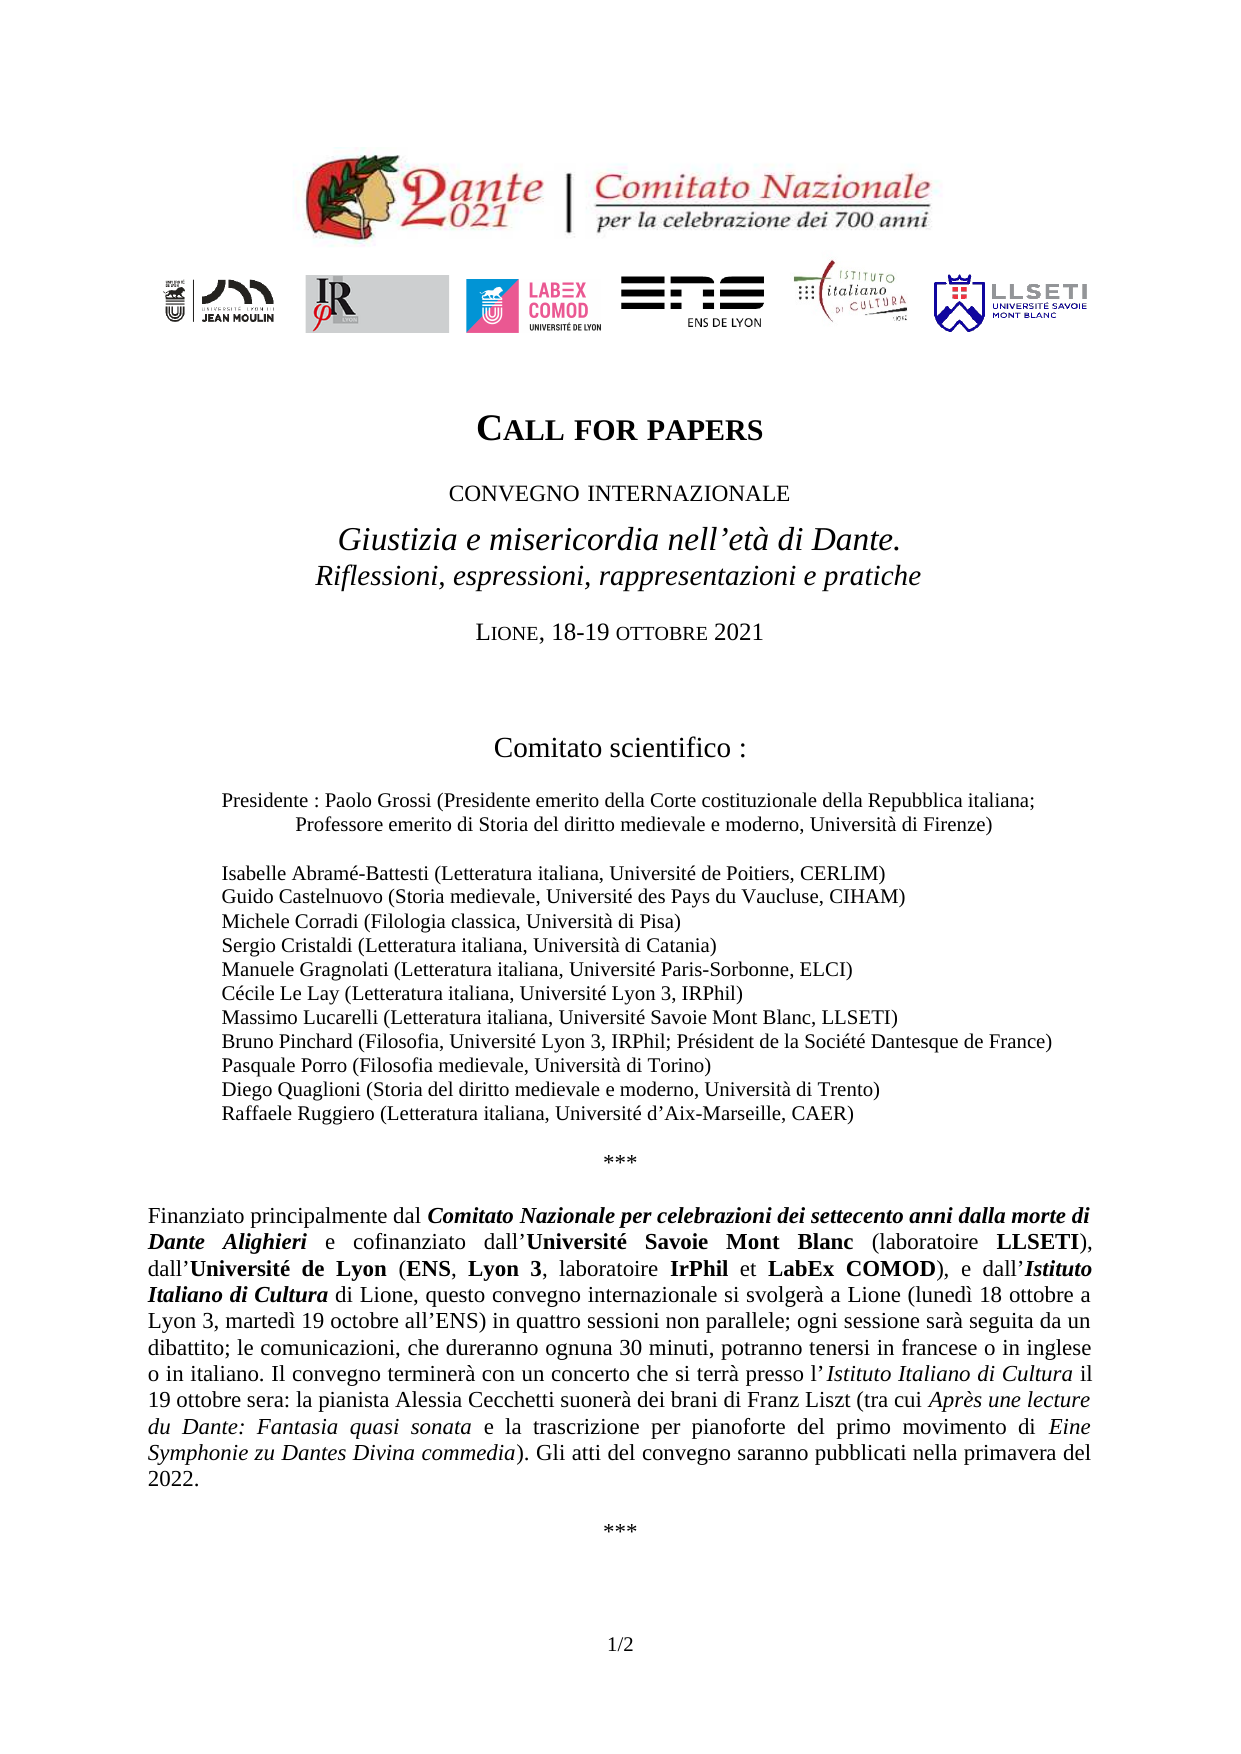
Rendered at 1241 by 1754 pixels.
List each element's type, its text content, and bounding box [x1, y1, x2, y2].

picture [305, 275, 450, 333]
text Isabelle Abramé-Battesti (Letteratura italiana, Université de Poitiers, CERLIM) [148, 860, 1093, 884]
text Comitato scientifico : [148, 730, 1093, 763]
title Finanziato principalmente dal Comitato Nazionale per celebrazioni dei settecento anni dalla morte di Dante Alighieri e cofinanziato dall’Université Savoie Mont Blanc (laboratoire LLSETI), dall’Université de Lyon (ENS, Lyon 3, laboratoire IrPhil et LabEx COMOD), e dall’Istituto Italiano di Cultura di Lione, questo convegno internazionale si svolgerà a Lione (lunedì 18 ottobre a Lyon 3, martedì 19 octobre all’ENS) in quattro sessioni non parallele; ogni sessione sarà seguita da un dibattito; le comunicazioni, che dureranno ognuna 30 minuti, potranno tenersi in francese o in inglese o in italiano. Il convegno terminerà con un concerto che si terrà presso l’Istituto Italiano di Cultura il 19 ottobre sera: la pianista Alessia Cecchetti suonerà dei brani di Franz Liszt (tra cui Après une lecture du Dante: Fantasia quasi sonata e la trascrizione per pianoforte del primo movimento di Eine Symphonie zu Dantes Divina commedia). Gli atti del convegno saranno pubblicati nella primavera del 2022. [148, 1202, 1093, 1492]
text Pasquale Porro (Filosofia medievale, Università di Torino) [148, 1053, 1093, 1077]
title *** [148, 1518, 1093, 1544]
text Michele Corradi (Filologia classica, Università di Pisa) [148, 908, 1093, 933]
text Sergio Cristaldi (Letteratura italiana, Università di Catania) [148, 933, 1093, 957]
text Massimo Lucarelli (Letteratura italiana, Université Savoie Mont Blanc, LLSETI) [148, 1005, 1093, 1029]
text Cécile Le Lay (Letteratura italiana, Université Lyon 3, IRPhil) [148, 981, 1093, 1005]
text Guido Castelnuovo (Storia medievale, Université des Pays du Vaucluse, CIHAM) [148, 884, 1093, 908]
picture [620, 275, 773, 333]
text Bruno Pinchard (Filosofia, Université Lyon 3, IRPhil; Président de la Société Dantesque de France) [148, 1029, 1093, 1053]
text Raffaele Ruggiero (Letteratura italiana, Université d’Aix-Marseille, CAER) [148, 1101, 1093, 1125]
table_header Call for papers convegno internazionale Giustizia e misericordia nell’età di Dante. Riflessioni, espressioni, rappresentazioni e pratiche Lione, 18-19 ottobre 2021 [148, 381, 1092, 684]
text Presidente : Paolo Grossi (Presidente emerito della Corte costituzionale della Repubblica italiana; Professore emerito di Storia del diritto medievale e moderno, Università di Firenze) [148, 788, 1093, 836]
picture [147, 268, 289, 333]
picture [292, 147, 948, 333]
picture [466, 279, 603, 333]
text Diego Quaglioni (Storia del diritto medievale e moderno, Università di Trento) [148, 1077, 1093, 1101]
picture [931, 272, 1088, 333]
picture [486, 288, 502, 296]
text Manuele Gragnolati (Letteratura italiana, Université Paris-Sorbonne, ELCI) [148, 957, 1093, 981]
title *** [148, 1149, 1093, 1176]
